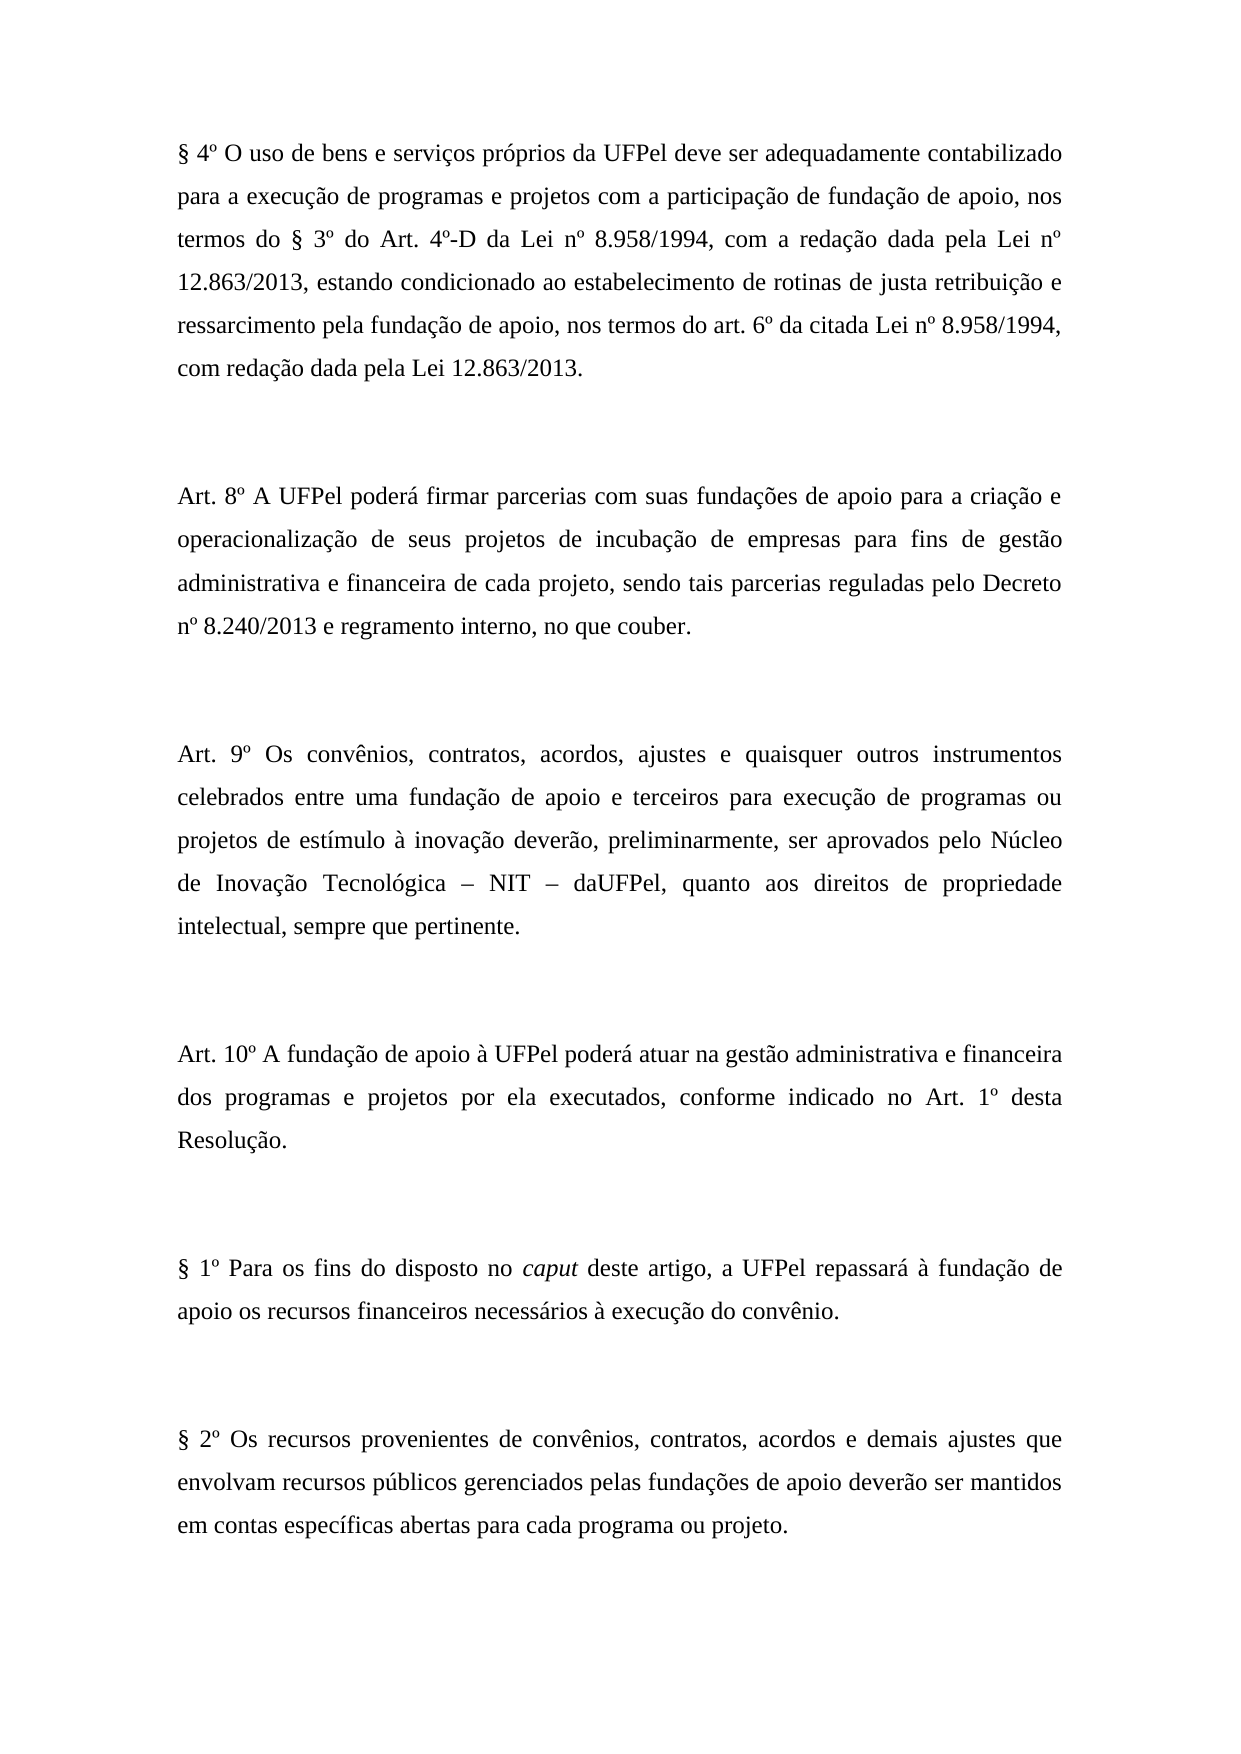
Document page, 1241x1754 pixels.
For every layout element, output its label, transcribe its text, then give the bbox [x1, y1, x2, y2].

text § 2º Os recursos provenientes de convênios, contratos, acordos e demais ajustes que envolvam recursos públicos gerenciados pelas fundações de apoio deverão ser mantidos em contas específicas abertas para cada programa ou projeto. [177, 1424, 1063, 1539]
text Art. 8º A UFPel poderá firmar parcerias com suas fundações de apoio para a criação e operacionalização de seus projetos de incubação de empresas para fins de gestão administrativa e financeira de cada projeto, sendo tais parcerias reguladas pelo Decreto nº 8.240/2013 e regramento interno, no que couber. [177, 481, 1063, 639]
text § 4º O uso de bens e serviços próprios da UFPel deve ser adequadamente contabilizado para a execução de programas e projetos com a participação de fundação de apoio, nos termos do § 3º do Art. 4º-D da Lei nº 8.958/1994, com a redação dada pela Lei nº 12.863/2013, estando condicionado ao estabelecimento de rotinas de justa retribuição e ressarcimento pela fundação de apoio, nos termos do art. 6º da citada Lei nº 8.958/1994, com redação dada pela Lei 12.863/2013. [177, 138, 1063, 382]
text Art. 10º A fundação de apoio à UFPel poderá atuar na gestão administrativa e financeira dos programas e projetos por ela executados, conforme indicado no Art. 1º desta Resolução. [177, 1039, 1063, 1154]
text § 1º Para os fins do disposto no caput deste artigo, a UFPel repassará à fundação de apoio os recursos financeiros necessários à execução do convênio. [177, 1253, 1063, 1325]
text Art. 9º Os convênios, contratos, acordos, ajustes e quaisquer outros instrumentos celebrados entre uma fundação de apoio e terceiros para execução de programas ou projetos de estímulo à inovação deverão, preliminarmente, ser aprovados pelo Núcleo de Inovação Tecnológica – NIT – daUFPel, quanto aos direitos de propriedade intelectual, sempre que pertinente. [177, 739, 1063, 940]
